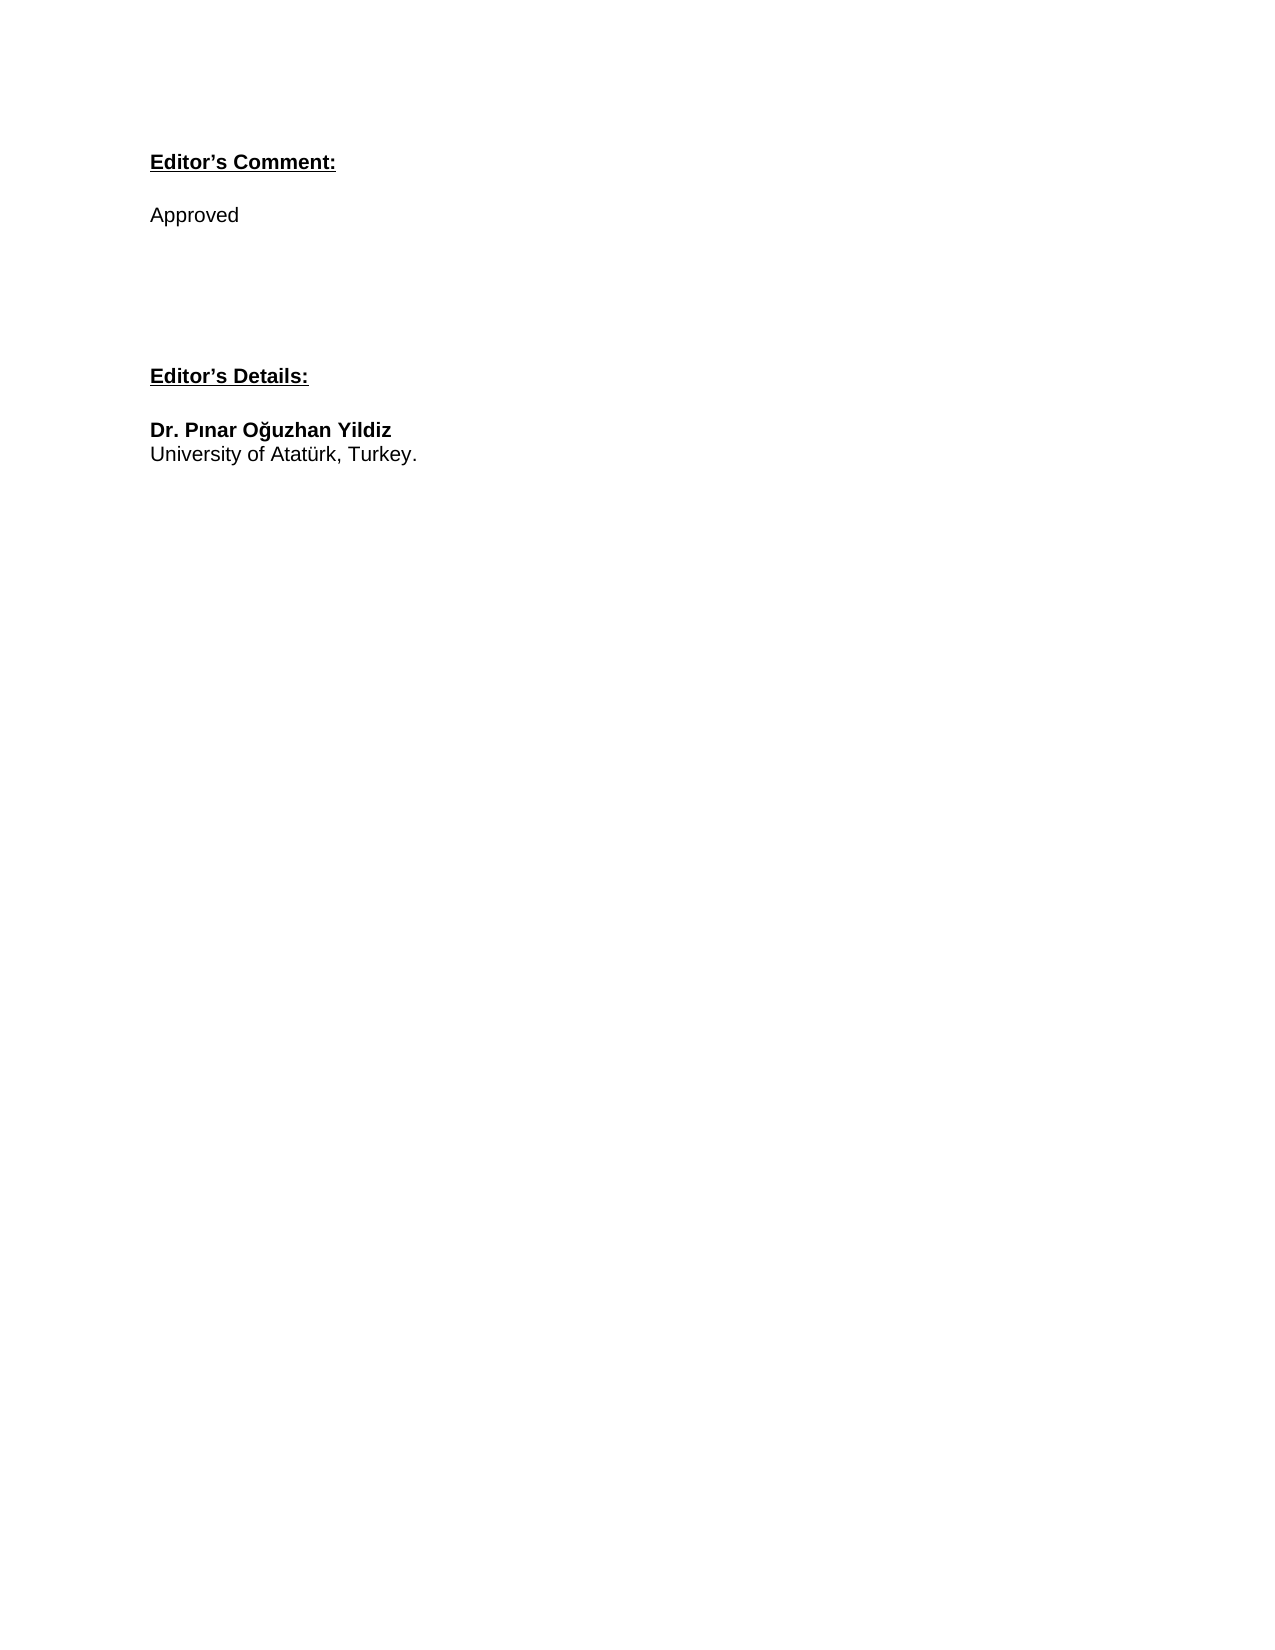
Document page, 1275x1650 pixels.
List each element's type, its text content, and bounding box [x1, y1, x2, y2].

text University of Atatürk, Turkey. [150, 441, 1125, 465]
text Editor’s Comment: [150, 150, 1125, 174]
text Editor’s Details: [150, 364, 1125, 388]
text Dr. Pınar Oğuzhan Yildiz [150, 417, 1125, 441]
text Approved [150, 203, 1125, 227]
